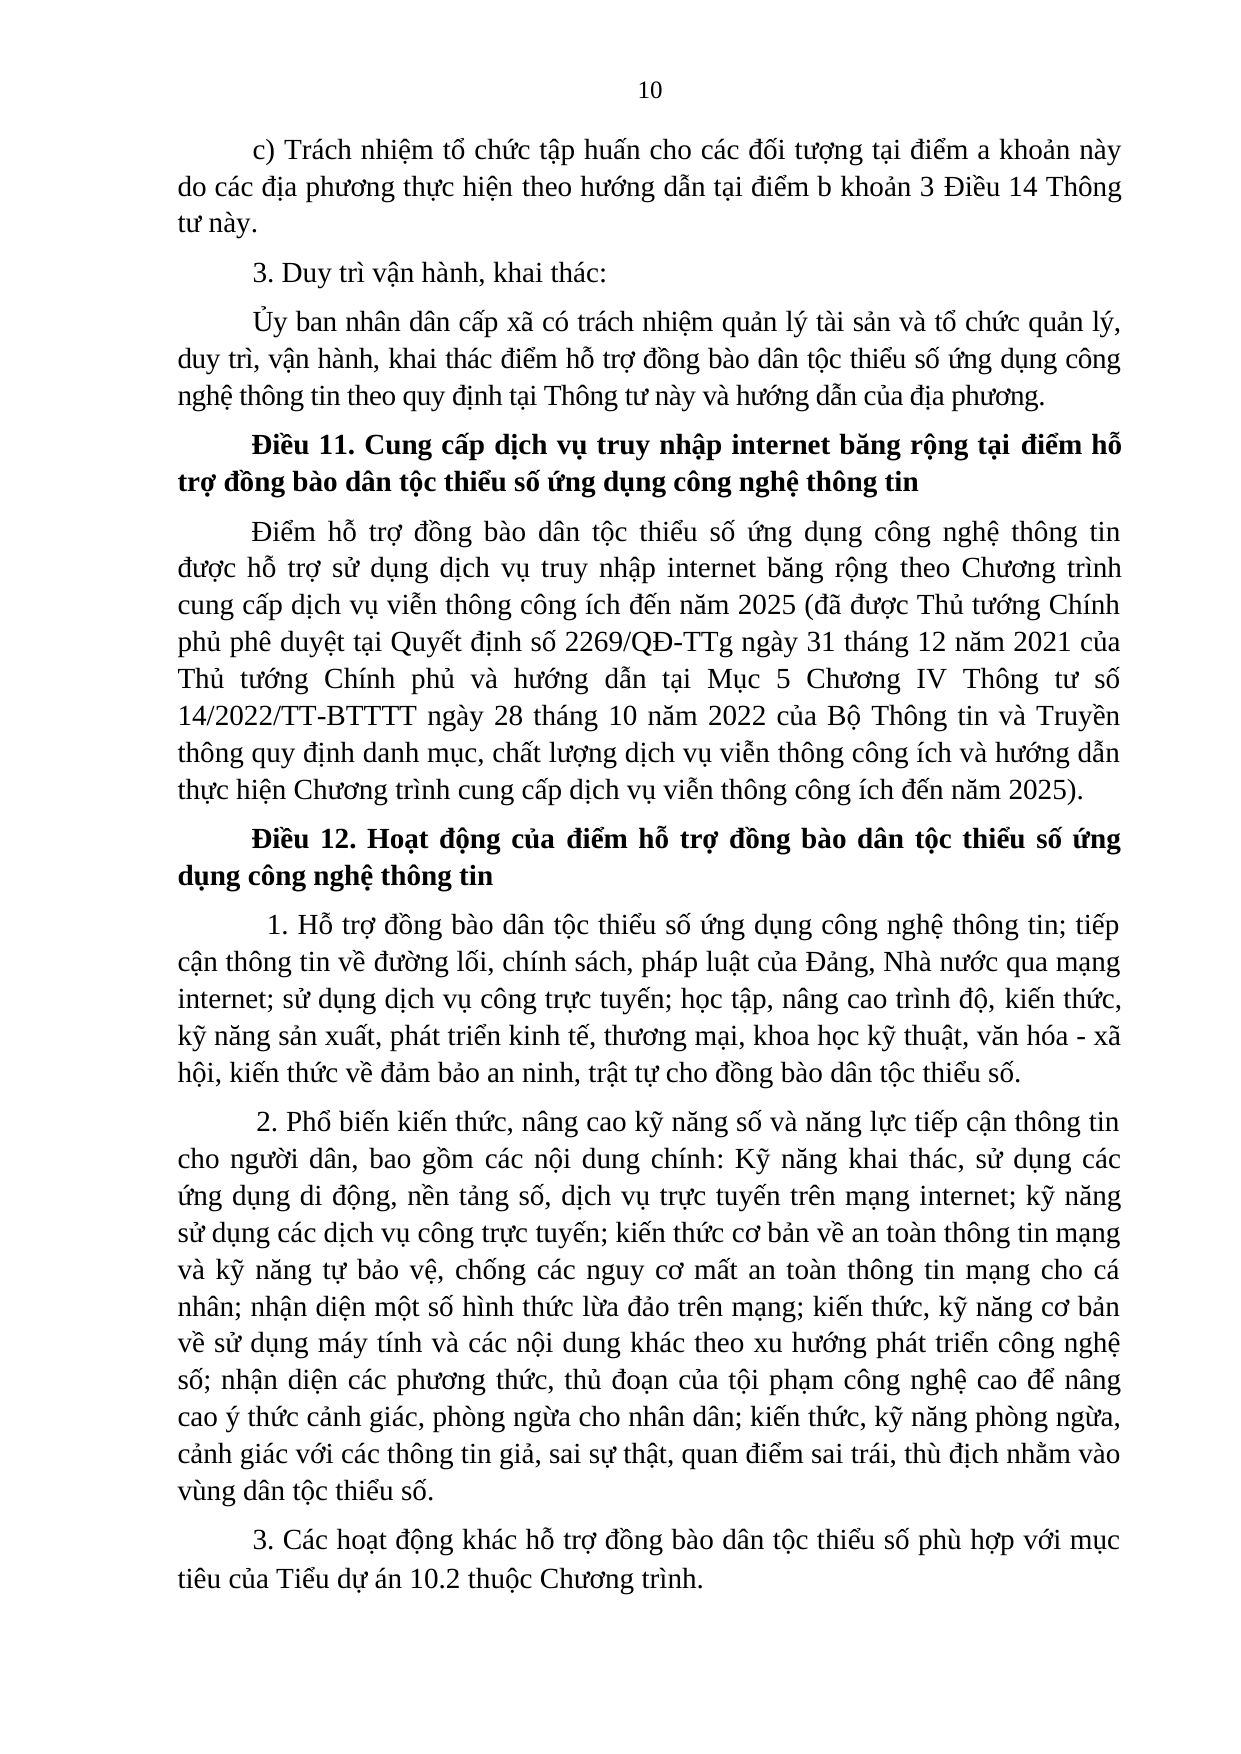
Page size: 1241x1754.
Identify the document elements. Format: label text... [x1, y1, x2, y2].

text 3. Các hoạt động khác hỗ trợ đồng bào dân tộc thiểu số phù hợp với mục tiêu của Tiểu dự án 10.2 thuộc Chương trình. [177, 1522, 1122, 1594]
text 1. Hỗ trợ đồng bào dân tộc thiểu số ứng dụng công nghệ thông tin; tiếp cận thông tin về đường lối, chính sách, pháp luật của Đảng, Nhà nước qua mạng internet; sử dụng dịch vụ công trực tuyến; học tập, nâng cao trình độ, kiến thức, kỹ năng sản xuất, phát triển kinh tế, thương mại, khoa học kỹ thuật, văn hóa - xã hội, kiến thức về đảm bảo an ninh, trật tự cho đồng bào dân tộc thiểu số. [177, 978, 1122, 1088]
text Điều 12. Hoạt động của điểm hỗ trợ đồng bào dân tộc thiểu số ứng dụng công nghệ thông tin [177, 821, 1122, 892]
text 2. Phổ biến kiến thức, nâng cao kỹ năng số và năng lực tiếp cận thông tin cho người dân, bao gồm các nội dung chính: Kỹ năng khai thác, sử dụng các ứng dụng di động, nền tảng số, dịch vụ trực tuyến trên mạng internet; kỹ năng sử dụng các dịch vụ công trực tuyến; kiến thức cơ bản về an toàn thông tin mạng và kỹ năng tự bảo vệ, chống các nguy cơ mất an toàn thông tin mạng cho cá nhân; nhận diện một số hình thức lừa đảo trên mạng; kiến thức, kỹ năng cơ bản về sử dụng máy tính và các nội dung khác theo xu hướng phát triển công nghệ số; nhận diện các phương thức, thủ đoạn của tội phạm công nghệ cao để nâng cao ý thức cảnh giác, phòng ngừa cho nhân dân; kiến thức, kỹ năng phòng ngừa, cảnh giác với các thông tin giả, sai sự thật, quan điểm sai trái, thù địch nhằm vào vùng dân tộc thiểu số. [177, 1359, 1122, 1507]
text Điểm hỗ trợ đồng bào dân tộc thiểu số ứng dụng công nghệ thông tin được hỗ trợ sử dụng dịch vụ truy nhập internet băng rộng theo Chương trình cung cấp dịch vụ viễn thông công ích đến năm 2025 (đã được Thủ tướng Chính phủ phê duyệt tại Quyết định số 2269/QĐ-TTg ngày 31 tháng 12 năm 2021 của Thủ tướng Chính phủ và hướng dẫn tại Mục 5 Chương IV Thông tư số 14/2022/TT-BTTTT ngày 28 tháng 10 năm 2022 của Bộ Thông tin và Truyền thông quy định danh mục, chất lượng dịch vụ viễn thông công ích và hướng dẫn thực hiện Chương trình cung cấp dịch vụ viễn thông công ích đến năm 2025). [177, 514, 1122, 551]
text 3. Duy trì vận hành, khai thác: [177, 255, 1122, 288]
text c) Trách nhiệm tổ chức tập huấn cho các đối tượng tại điểm a khoản này do các địa phương thực hiện theo hướng dẫn tại điểm b khoản 3 Điều 14 Thông tư này. [177, 132, 1122, 239]
text Điều 11. Cung cấp dịch vụ truy nhập internet băng rộng tại điểm hỗ trợ đồng bào dân tộc thiểu số ứng dụng công nghệ thông tin [177, 427, 1122, 498]
text Ủy ban nhân dân cấp xã có trách nhiệm quản lý tài sản và tổ chức quản lý, duy trì, vận hành, khai thác điểm hỗ trợ đồng bào dân tộc thiểu số ứng dụng công nghệ thông tin theo quy định tại Thông tư này và hướng dẫn của địa phương. [177, 304, 1122, 412]
text Điểm hỗ trợ đồng bào dân tộc thiểu số ứng dụng công nghệ thông tin được hỗ trợ sử dụng dịch vụ truy nhập internet băng rộng theo Chương trình cung cấp dịch vụ viễn thông công ích đến năm 2025 (đã được Thủ tướng Chính phủ phê duyệt tại Quyết định số 2269/QĐ-TTg ngày 31 tháng 12 năm 2021 của Thủ tướng Chính phủ và hướng dẫn tại Mục 5 Chương IV Thông tư số 14/2022/TT-BTTTT ngày 28 tháng 10 năm 2022 của Bộ Thông tin và Truyền thông quy định danh mục, chất lượng dịch vụ viễn thông công ích và hướng dẫn thực hiện Chương trình cung cấp dịch vụ viễn thông công ích đến năm 2025). [177, 732, 1122, 805]
